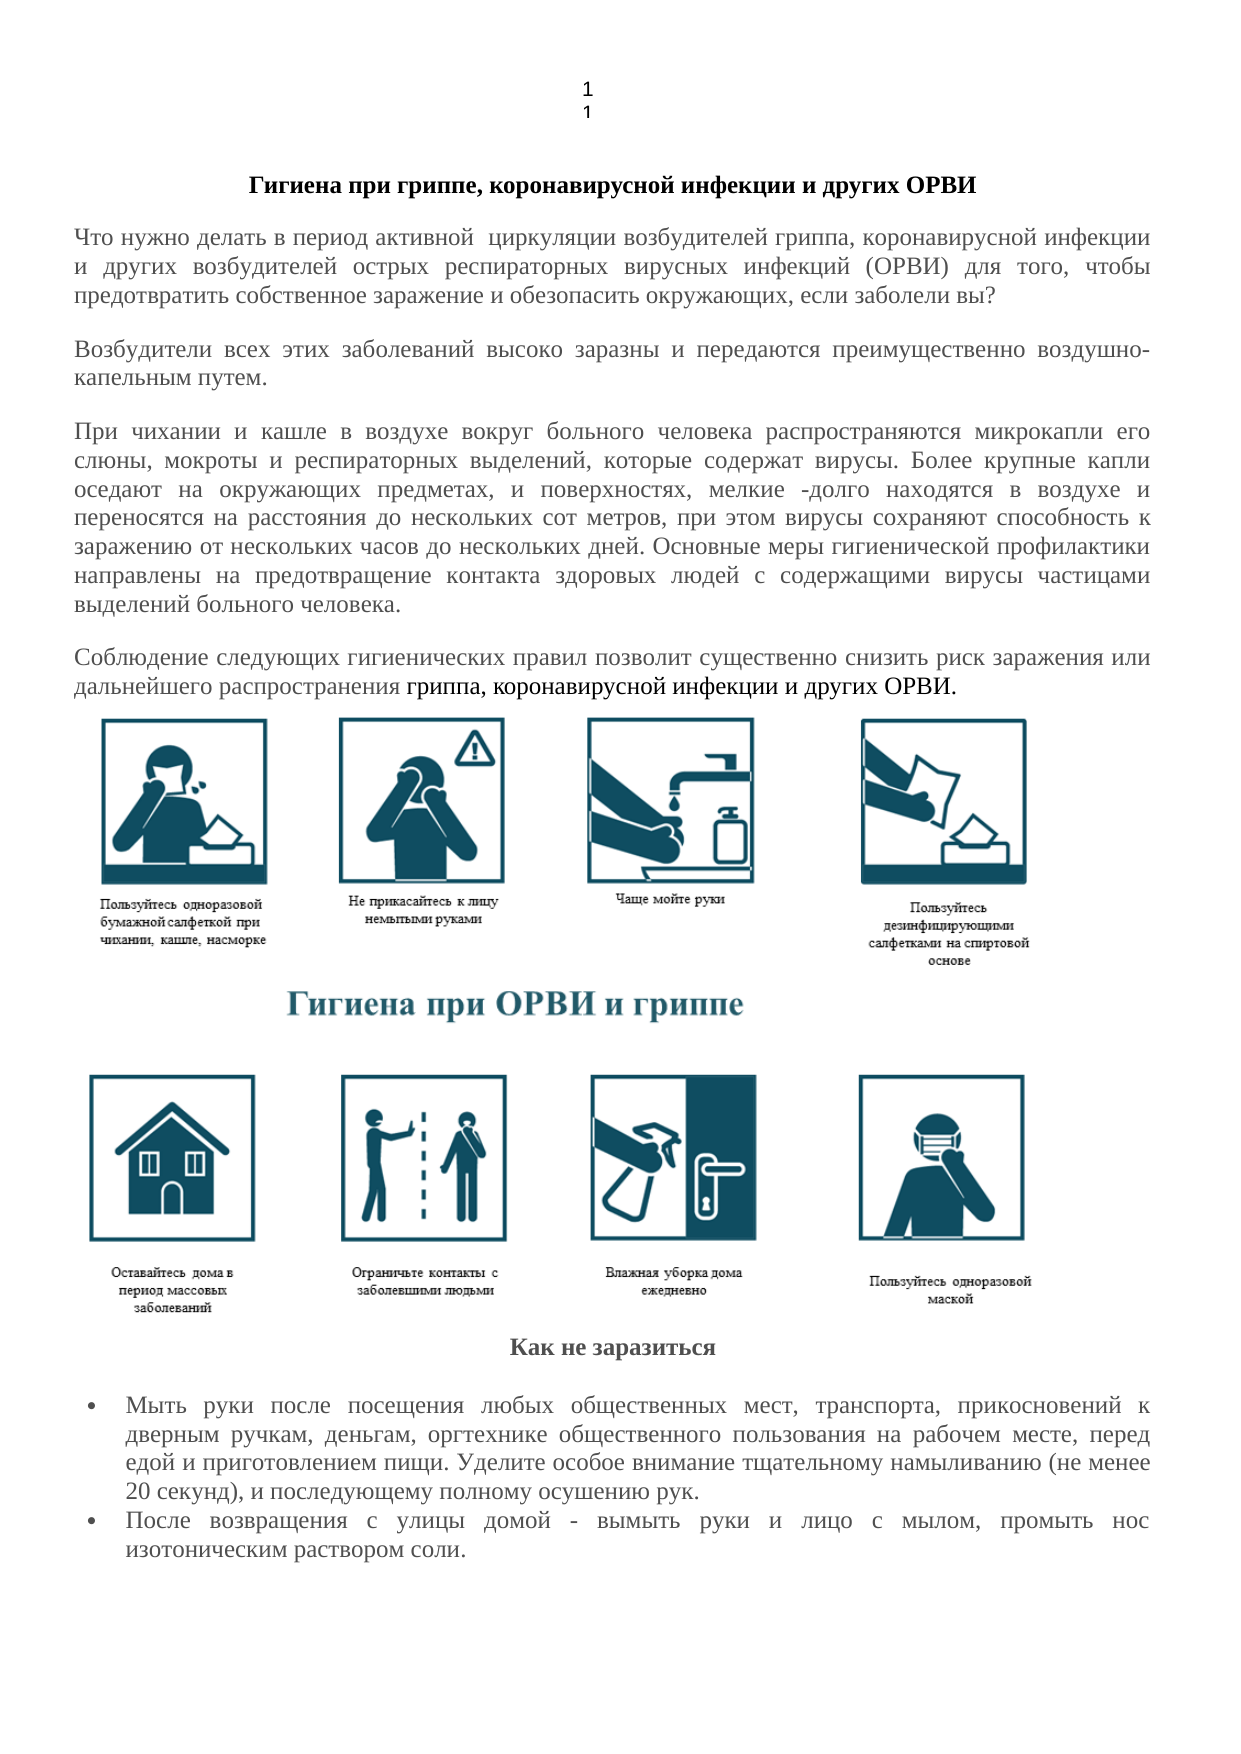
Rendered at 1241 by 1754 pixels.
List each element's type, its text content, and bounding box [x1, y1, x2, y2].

text Как не заразиться [74, 1332, 1152, 1361]
text Гигиена при гриппе, коронавирусной инфекции и других ОРВИ [74, 170, 1152, 199]
list Мыть руки после посещения любых общественных мест, транспорта, прикосновений к дверным ручкам, деньгам, оргтехнике общественного пользования на рабочем месте, перед едой и приготовлением пищи. Уделите особое внимание тщательному намыливанию (не менее 20 секунд), и последующему полному осушению рук. [88, 1390, 1152, 1505]
text Возбудители всех этих заболеваний высоко заразны и передаются преимущественно воздушно-капельным путем. [74, 334, 1152, 391]
picture [73, 700, 1049, 1332]
text Соблюдение следующих гигиенических правил позволит существенно снизить риск заражения или дальнейшего распространения гриппа, коронавирусной инфекции и других ОРВИ. [74, 642, 1152, 700]
list После возвращения с улицы домой - вымыть руки и лицо с мылом, промыть нос изотоническим раствором соли. [88, 1505, 1152, 1562]
text Что нужно делать в период активной циркуляции возбудителей гриппа, коронавирусной инфекции и других возбудителей острых респираторных вирусных инфекций (ОРВИ) для того, чтобы предотвратить собственное заражение и обезопасить окружающих, если заболели вы? [74, 222, 1152, 309]
text При чихании и кашле в воздухе вокруг больного человека распространяются микрокапли его слюны, мокроты и респираторных выделений, которые содержат вирусы. Более крупные капли оседают на окружающих предметах, и поверхностях, мелкие -долго находятся в воздухе и переносятся на расстояния до нескольких сот метров, при этом вирусы сохраняют способность к заражению от нескольких часов до нескольких дней. Основные меры гигиенической профилактики направлены на предотвращение контакта здоровых людей с содержащими вирусы частицами выделений больного человека. [74, 416, 1152, 617]
